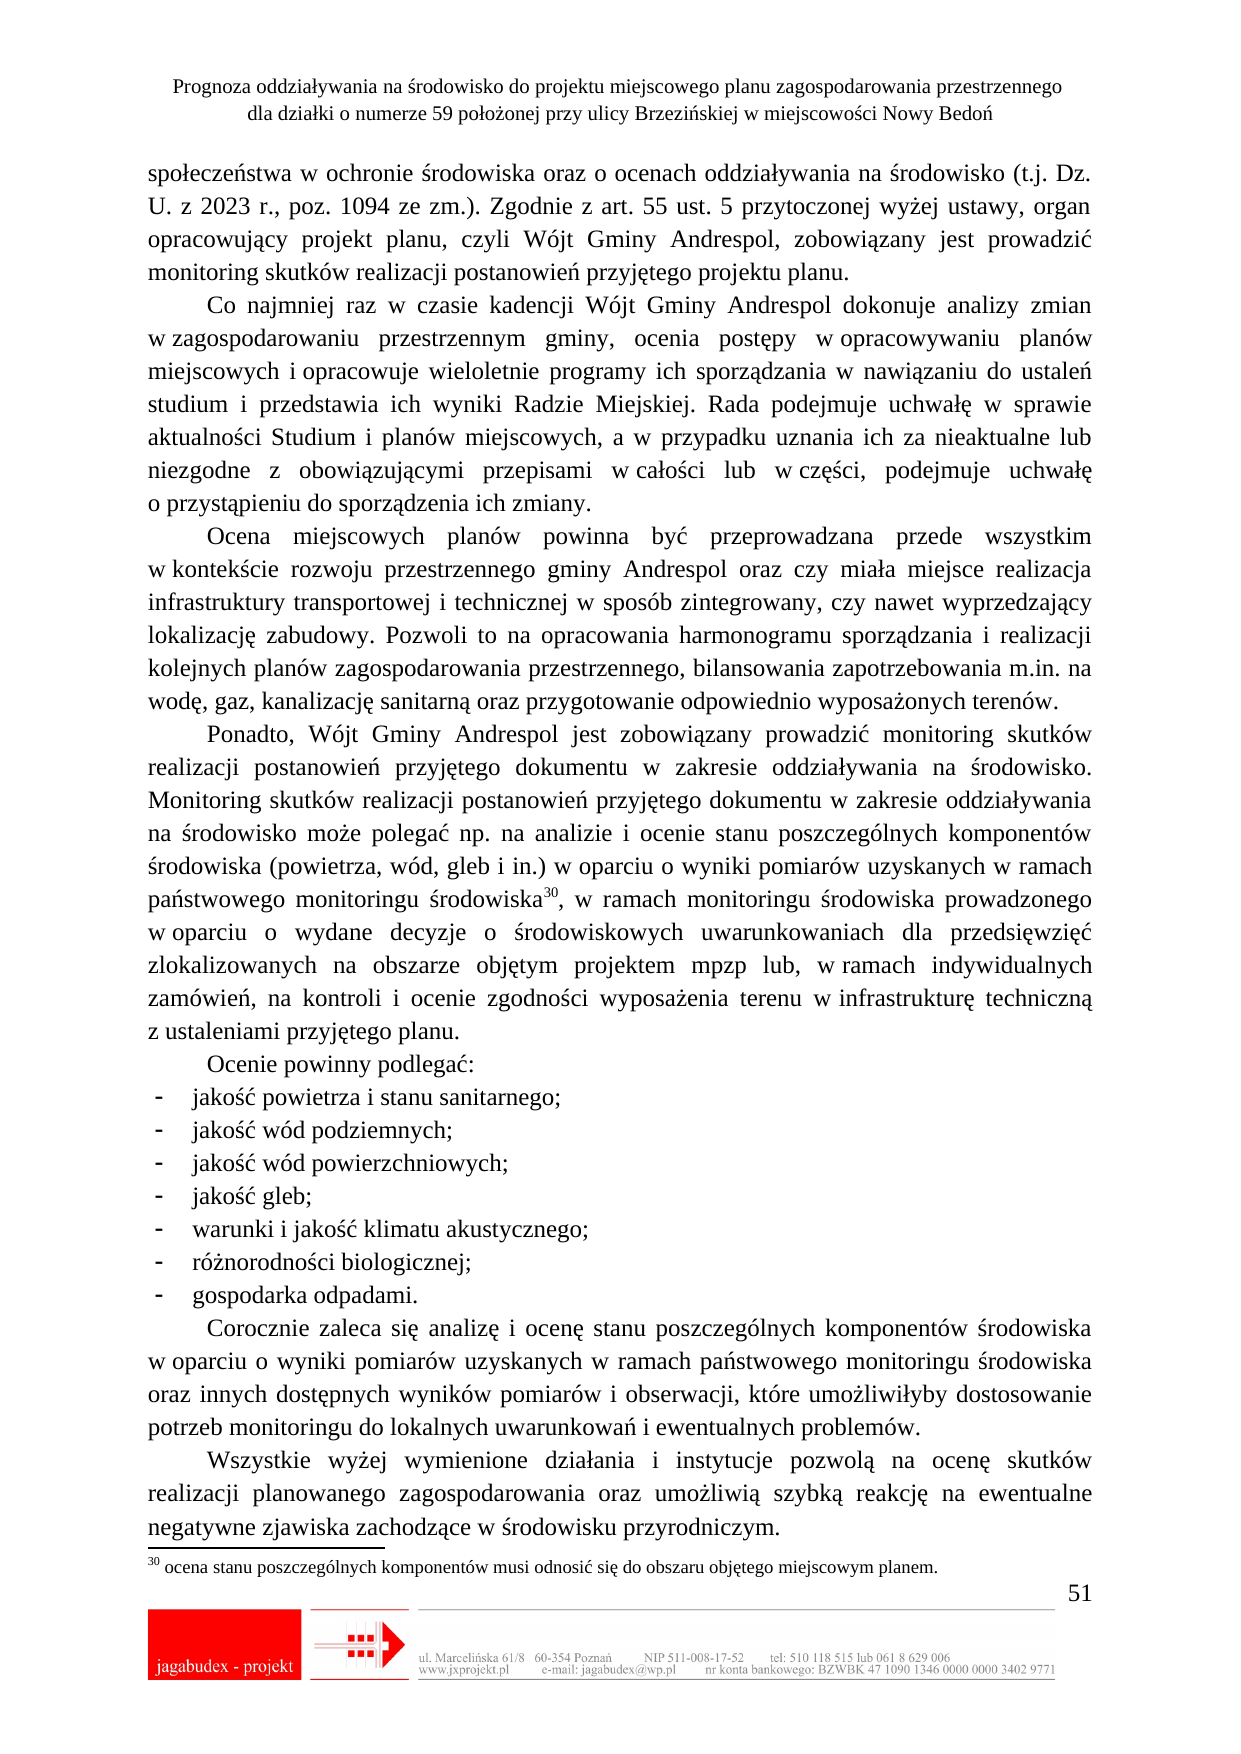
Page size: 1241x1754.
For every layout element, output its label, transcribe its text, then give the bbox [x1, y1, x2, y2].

text Ponadto, Wójt Gminy Andrespol jest zobowiązany prowadzić monitoring skutków realizacji postanowień przyjętego dokumentu w zakresie oddziaływania na środowisko. Monitoring skutków realizacji postanowień przyjętego dokumentu w zakresie oddziaływania na środowisko może polegać np. na analizie i ocenie stanu poszczególnych komponentów środowiska (powietrza, wód, gleb i in.) w oparciu o wyniki pomiarów uzyskanych w ramach państwowego monitoringu środowiska, w ramach monitoringu środowiska prowadzonego w oparciu o wydane decyzje o środowiskowych uwarunkowaniach dla przedsięwzięć zlokalizowanych na obszarze objętym projektem mpzp lub, w ramach indywidualnych zamówień, na kontroli i ocenie zgodności wyposażenia terenu w infrastrukturę techniczną z ustaleniami przyjętego planu. [148, 719, 1093, 1045]
list gospodarka odpadami. [154, 1280, 1093, 1309]
list jakość powietrza i stanu sanitarnego; [154, 1082, 1093, 1111]
list jakość gleb; [154, 1181, 1093, 1210]
list różnorodności biologicznej; [154, 1247, 1093, 1276]
text Wszystkie wyżej wymienione działania i instytucje pozwolą na ocenę skutków realizacji planowanego zagospodarowania oraz umożliwią szybką reakcję na ewentualne negatywne zjawiska zachodzące w środowisku przyrodniczym. [148, 1446, 1093, 1540]
text Ocena miejscowych planów powinna być przeprowadzana przede wszystkim w kontekście rozwoju przestrzennego gminy Andrespol oraz czy miała miejsce realizacja infrastruktury transportowej i technicznej w sposób zintegrowany, czy nawet wyprzedzający lokalizację zabudowy. Pozwoli to na opracowania harmonogramu sporządzania i realizacji kolejnych planów zagospodarowania przestrzennego, bilansowania zapotrzebowania m.in. na wodę, gaz, kanalizację sanitarną oraz przygotowanie odpowiednio wyposażonych terenów. [148, 521, 1093, 715]
list jakość wód powierzchniowych; [154, 1148, 1093, 1177]
picture [147, 1606, 1056, 1681]
text Ocenie powinny podlegać: [148, 1049, 1093, 1078]
text Corocznie zaleca się analizę i ocenę stanu poszczególnych komponentów środowiska w oparciu o wyniki pomiarów uzyskanych w ramach państwowego monitoringu środowiska oraz innych dostępnych wyników pomiarów i obserwacji, które umożliwiłyby dostosowanie potrzeb monitoringu do lokalnych uwarunkowań i ewentualnych problemów. [148, 1313, 1093, 1441]
text Co najmniej raz w czasie kadencji Wójt Gminy Andrespol dokonuje analizy zmian w zagospodarowaniu przestrzennym gminy, ocenia postępy w opracowywaniu planów miejscowych i opracowuje wieloletnie programy ich sporządzania w nawiązaniu do ustaleń studium i przedstawia ich wyniki Radzie Miejskiej. Rada podejmuje uchwałę w sprawie aktualności Studium i planów miejscowych, a w przypadku uznania ich za nieaktualne lub niezgodne z obowiązującymi przepisami w całości lub w części, podejmuje uchwałę o przystąpieniu do sporządzenia ich zmiany. [148, 290, 1093, 517]
list warunki i jakość klimatu akustycznego; [154, 1214, 1093, 1243]
list jakość wód podziemnych; [154, 1115, 1093, 1144]
